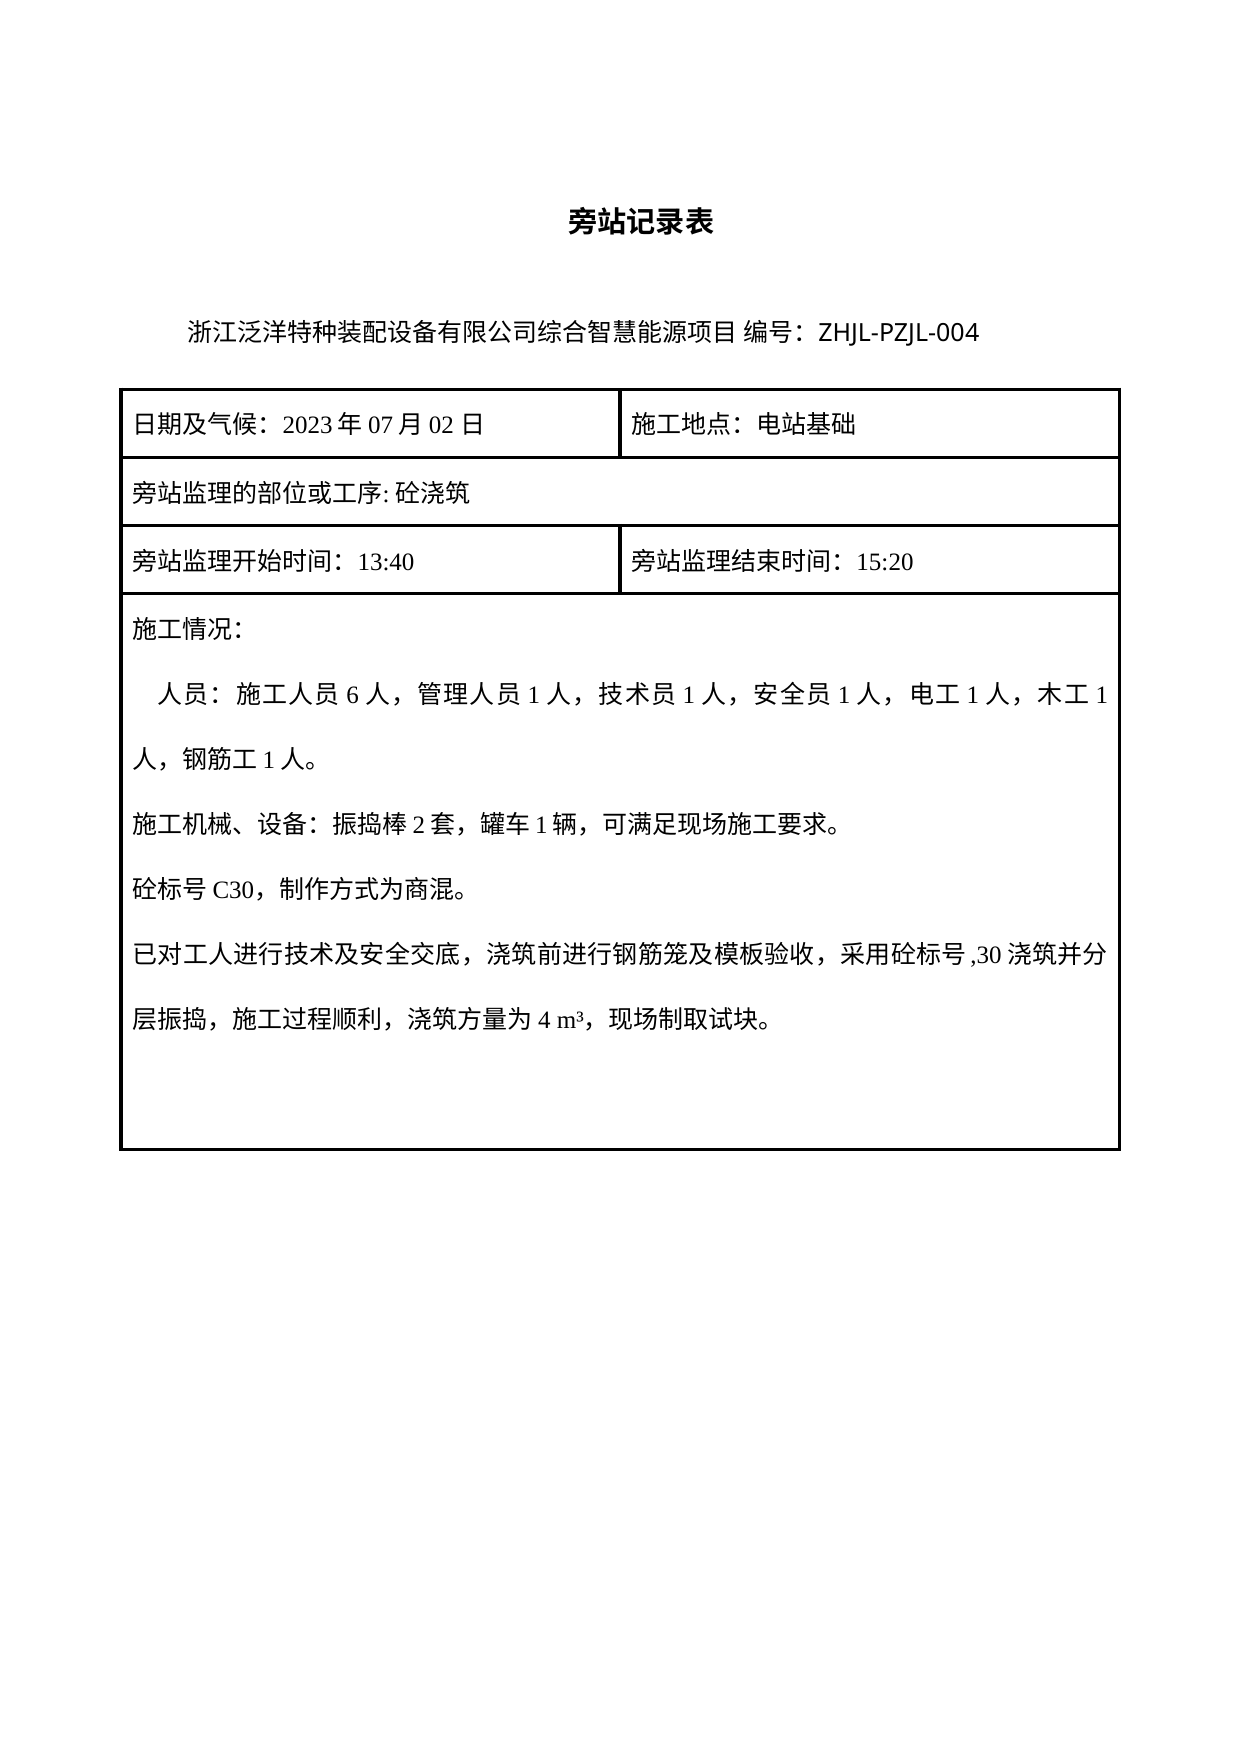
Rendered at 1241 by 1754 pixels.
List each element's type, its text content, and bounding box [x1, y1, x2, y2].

table_cell 旁站监理结束时间：15:20 [622, 527, 1118, 592]
table_header 日期及气候：2023年 07月 02 日 [123, 391, 618, 456]
table_header 施工地点：电站基础 [622, 391, 1118, 456]
table_cell 旁站监理开始时间：13:40 [123, 527, 618, 592]
title 旁站记录表 [187, 187, 1053, 252]
table_cell 施工情况： 人员：施工人员6人，管理人员1人，技术员1人，安全员1人，电工1人，木工1人，钢筋工1人。 施工机械、设备：振捣棒2套，罐车1辆，可满足现场施工要求。 砼标号C30，制作方式为商混。 已对工人进行技术及安全交底，浇筑前进行钢筋笼及模板验收，采用砼标号,30浇筑并分层振捣，施工过程顺利，浇筑方量为 4 m³，现场制取试块。 [123, 595, 1118, 1147]
title 浙江泛洋特种装配设备有限公司综合智慧能源项目 编号：ZHJL-PZJL-004 [187, 298, 1053, 363]
table_cell 旁站监理的部位或工序: 砼浇筑 [123, 459, 1118, 524]
